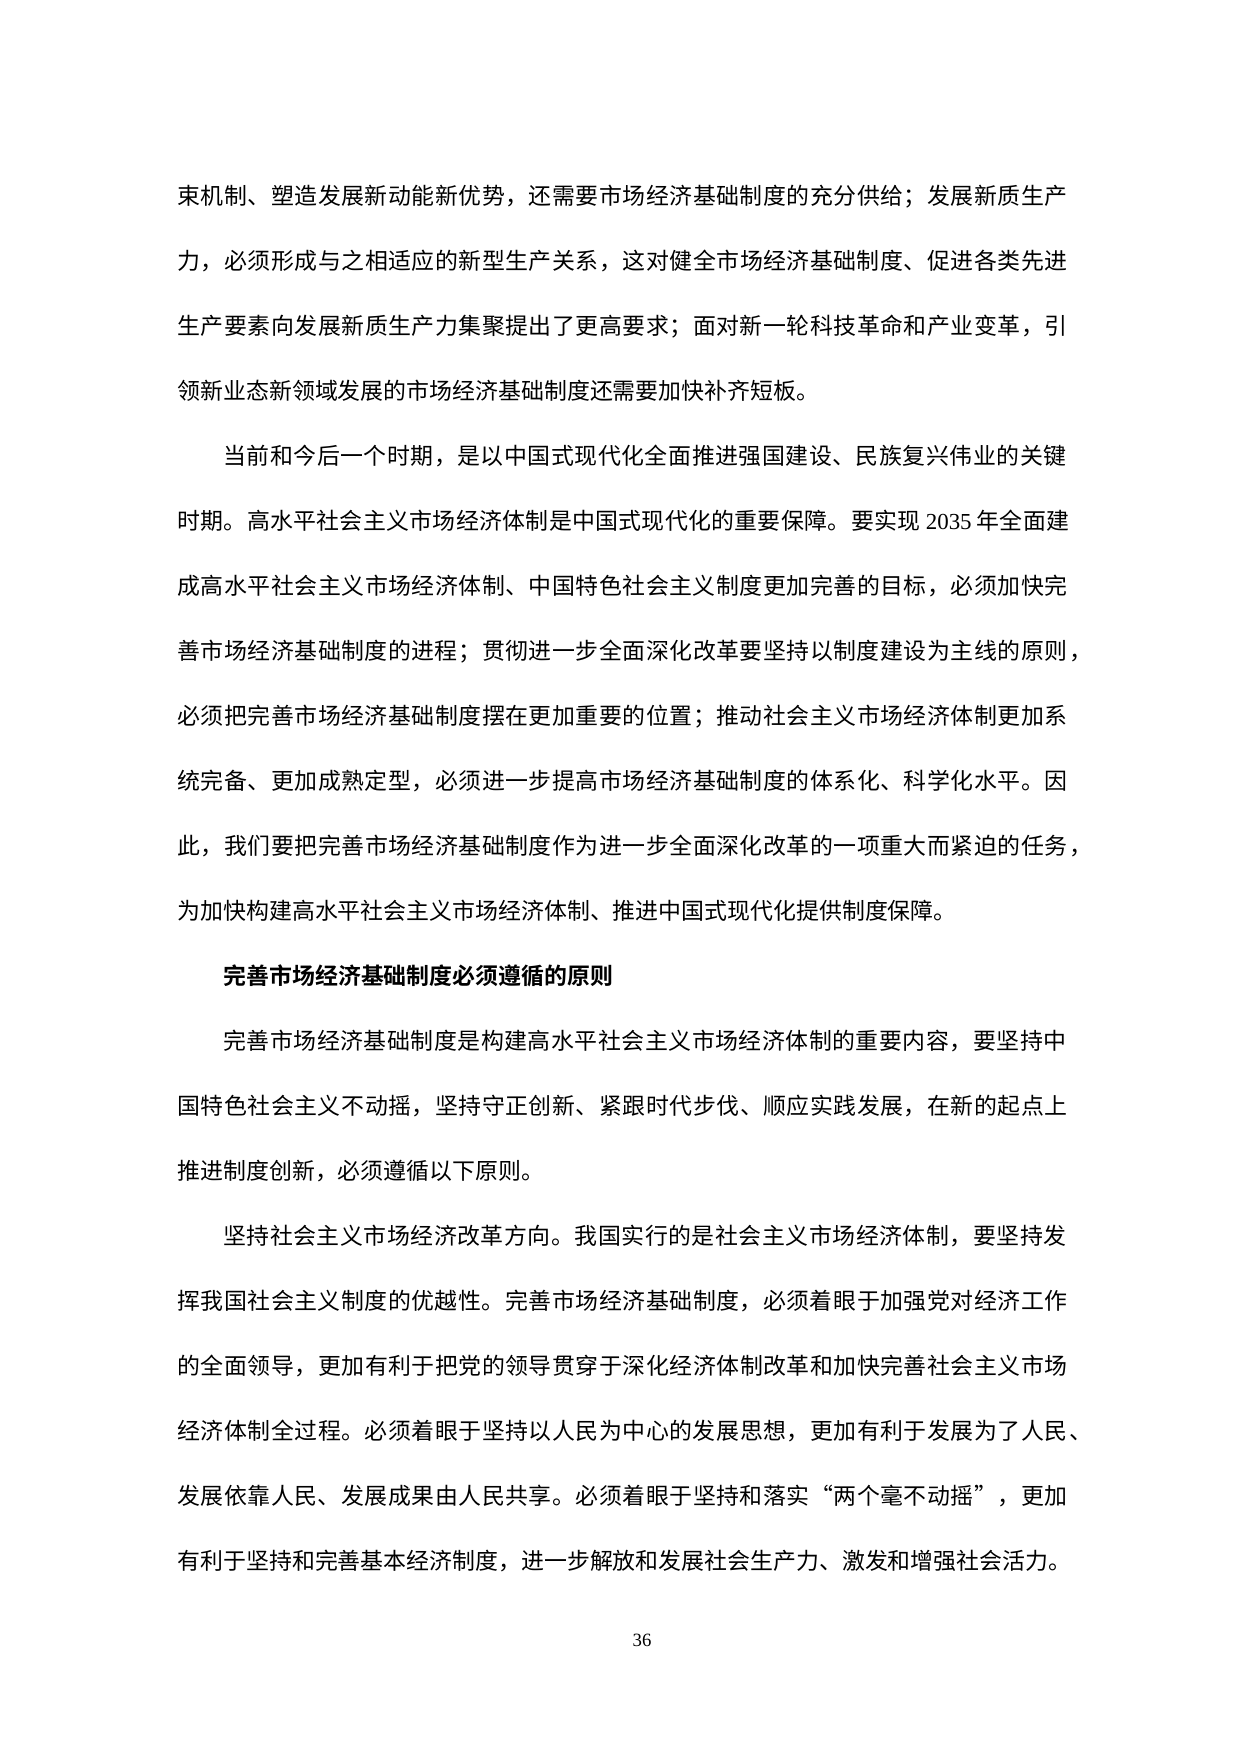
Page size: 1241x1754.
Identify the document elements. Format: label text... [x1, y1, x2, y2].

text 完善市场经济基础制度必须遵循的原则 [177, 942, 1069, 1007]
text 当前和今后一个时期，是以中国式现代化全面推进强国建设、民族复兴伟业的关键时期。高水平社会主义市场经济体制是中国式现代化的重要保障。要实现2035年全面建成高水平社会主义市场经济体制、中国特色社会主义制度更加完善的目标，必须加快完善市场经济基础制度的进程；贯彻进一步全面深化改革要坚持以制度建设为主线的原则，必须把完善市场经济基础制度摆在更加重要的位置；推动社会主义市场经济体制更加系统完备、更加成熟定型，必须进一步提高市场经济基础制度的体系化、科学化水平。因此，我们要把完善市场经济基础制度作为进一步全面深化改革的一项重大而紧迫的任务，为加快构建高水平社会主义市场经济体制、推进中国式现代化提供制度保障。 [177, 422, 1069, 942]
text 坚持社会主义市场经济改革方向。我国实行的是社会主义市场经济体制，要坚持发挥我国社会主义制度的优越性。完善市场经济基础制度，必须着眼于加强党对经济工作的全面领导，更加有利于把党的领导贯穿于深化经济体制改革和加快完善社会主义市场经济体制全过程。必须着眼于坚持以人民为中心的发展思想，更加有利于发展为了人民、发展依靠人民、发展成果由人民共享。必须着眼于坚持和落实“两个毫不动摇”，更加有利于坚持和完善基本经济制度，进一步解放和发展社会生产力、激发和增强社会活力。 [177, 1202, 1069, 1592]
text 完善市场经济基础制度是构建高水平社会主义市场经济体制的重要内容，要坚持中国特色社会主义不动摇，坚持守正创新、紧跟时代步伐、顺应实践发展，在新的起点上推进制度创新，必须遵循以下原则。 [177, 1007, 1069, 1202]
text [177, 162, 1069, 422]
